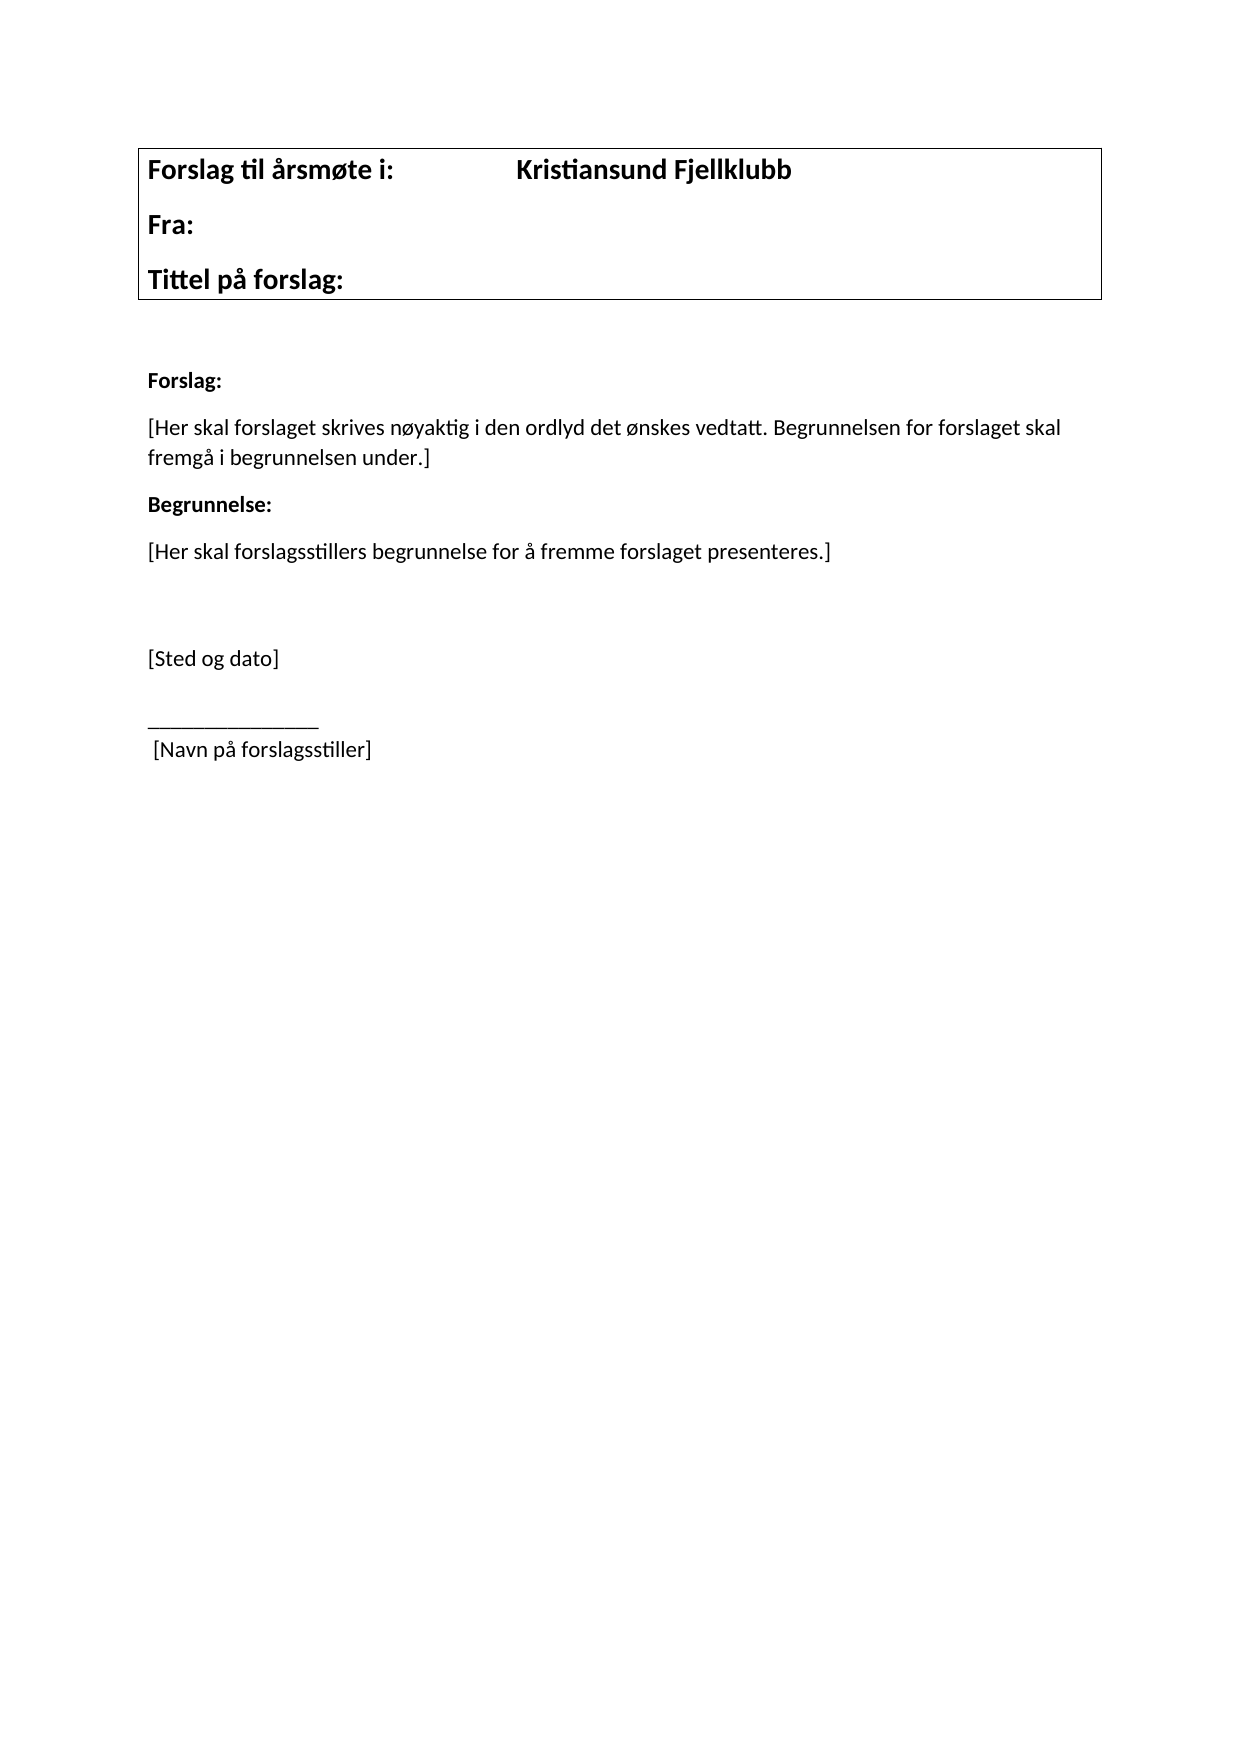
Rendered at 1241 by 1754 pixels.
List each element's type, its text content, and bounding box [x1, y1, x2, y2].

text Forslag til årsmøte i: Kristiansund Fjellklubb [139, 149, 1101, 186]
text Fra: [139, 203, 1101, 241]
text [Her skal forslaget skrives nøyaktig i den ordlyd det ønskes vedtatt. Begrunnelsen for forslaget skal fremgå i begrunnelsen under.] [148, 413, 1093, 471]
text [Sted og dato] [148, 644, 1093, 672]
text Begrunnelse: [148, 490, 1093, 518]
text Forslag: [148, 366, 1093, 394]
text [Navn på forslagsstiller] [148, 735, 1093, 763]
text [Her skal forslagsstillers begrunnelse for å fremme forslaget presenteres.] [148, 537, 1093, 565]
text _______________ [148, 704, 1093, 733]
text Tittel på forslag: [139, 258, 1101, 299]
